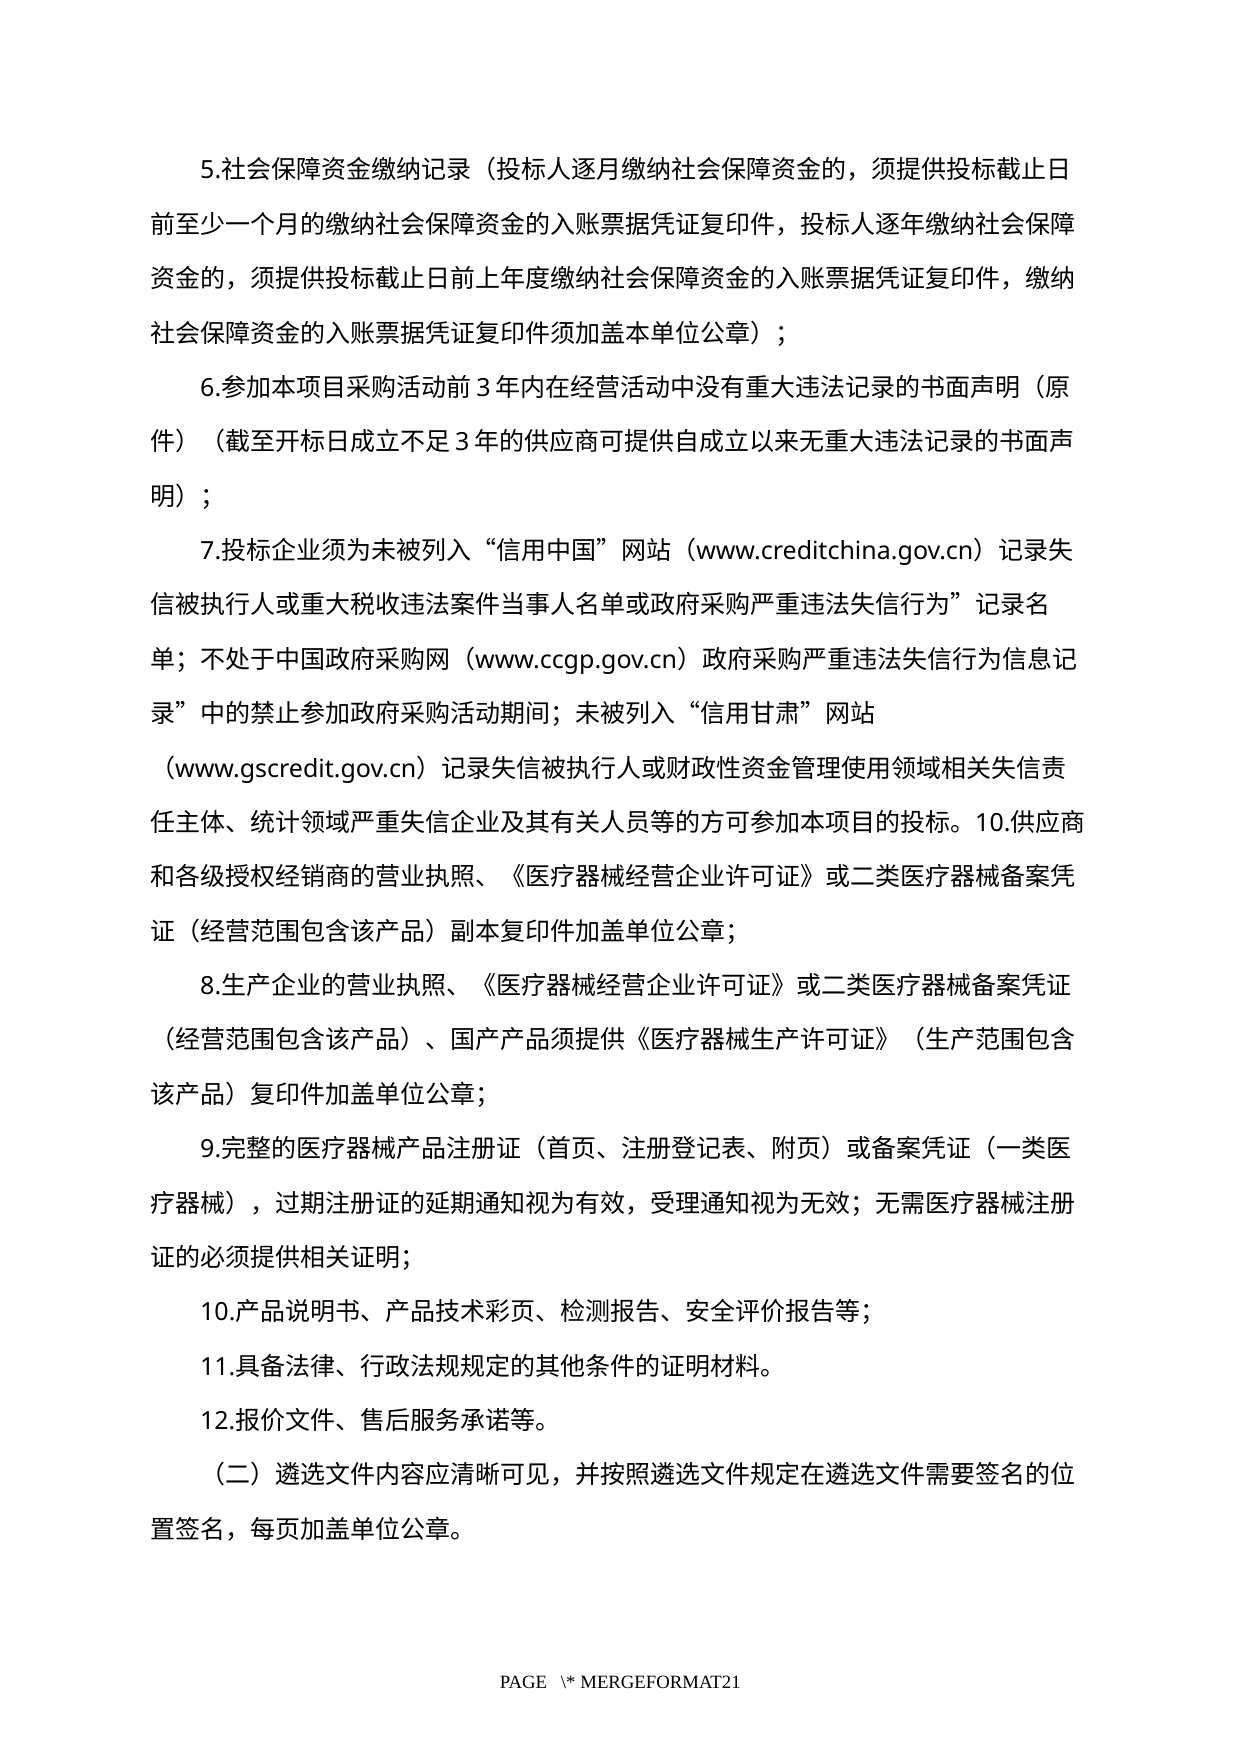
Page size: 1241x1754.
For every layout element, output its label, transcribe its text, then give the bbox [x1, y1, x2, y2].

text 7.投标企业须为未被列入“信用中国”网站（www.creditchina.gov.cn）记录失信被执行人或重大税收违法案件当事人名单或政府采购严重违法失信行为”记录名单；不处于中国政府采购网（www.ccgp.gov.cn）政府采购严重违法失信行为信息记录”中的禁止参加政府采购活动期间；未被列入“信用甘肃”网站（www.gscredit.gov.cn）记录失信被执行人或财政性资金管理使用领域相关失信责任主体、统计领域严重失信企业及其有关人员等的方可参加本项目的投标。10.供应商和各级授权经销商的营业执照、《医疗器械经营企业许可证》或二类医疗器械备案凭证（经营范围包含该产品）副本复印件加盖单位公章； [150, 531, 1090, 947]
text 12.报价文件、售后服务承诺等。 [150, 1401, 1090, 1437]
text 11.具备法律、行政法规规定的其他条件的证明材料。 [150, 1346, 1090, 1382]
text 8.生产企业的营业执照、《医疗器械经营企业许可证》或二类医疗器械备案凭证（经营范围包含该产品）、国产产品须提供《医疗器械生产许可证》（生产范围包含该产品）复印件加盖单位公章； [150, 966, 1090, 1111]
text 5.社会保障资金缴纳记录（投标人逐月缴纳社会保障资金的，须提供投标截止日前至少一个月的缴纳社会保障资金的入账票据凭证复印件，投标人逐年缴纳社会保障资金的，须提供投标截止日前上年度缴纳社会保障资金的入账票据凭证复印件，缴纳社会保障资金的入账票据凭证复印件须加盖本单位公章）； [150, 150, 1090, 349]
text 10.产品说明书、产品技术彩页、检测报告、安全评价报告等； [150, 1292, 1090, 1328]
text 6.参加本项目采购活动前3年内在经营活动中没有重大违法记录的书面声明（原件）（截至开标日成立不足3年的供应商可提供自成立以来无重大违法记录的书面声明）； [150, 367, 1090, 512]
text 9.完整的医疗器械产品注册证（首页、注册登记表、附页）或备案凭证（一类医疗器械），过期注册证的延期通知视为有效，受理通知视为无效；无需医疗器械注册证的必须提供相关证明； [150, 1129, 1090, 1274]
text （二）遴选文件内容应清晰可见，并按照遴选文件规定在遴选文件需要签名的位置签名，每页加盖单位公章。 [150, 1455, 1090, 1546]
